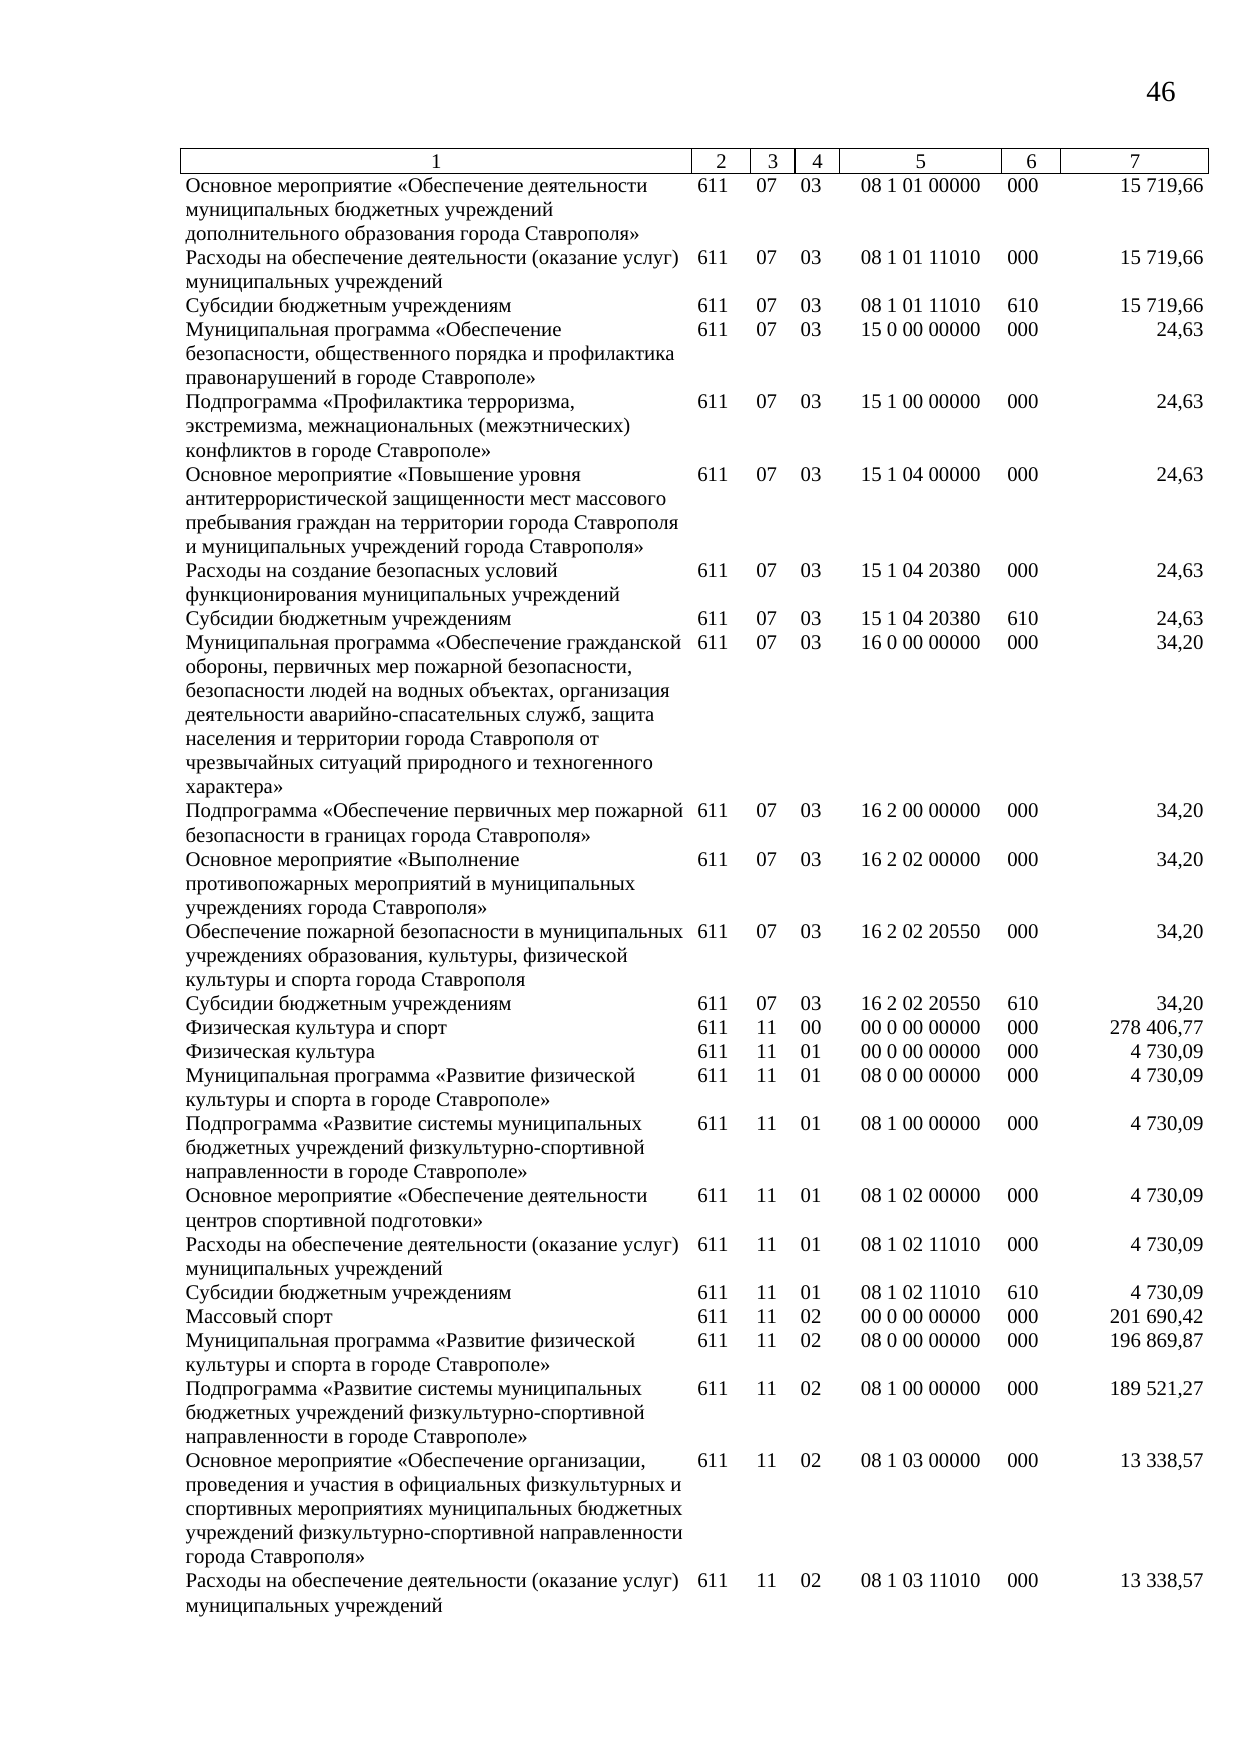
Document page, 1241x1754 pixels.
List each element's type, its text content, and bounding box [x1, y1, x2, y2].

table_header 7 [1061, 149, 1208, 173]
table_header 4 [796, 149, 839, 173]
table_header 3 [751, 149, 794, 173]
table_header 2 [692, 149, 750, 173]
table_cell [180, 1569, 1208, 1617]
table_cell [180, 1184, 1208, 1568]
table_header 1 [181, 149, 691, 173]
table_header 6 [1002, 149, 1060, 173]
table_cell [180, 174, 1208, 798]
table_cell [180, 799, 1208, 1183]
table_header 5 [840, 149, 1001, 173]
